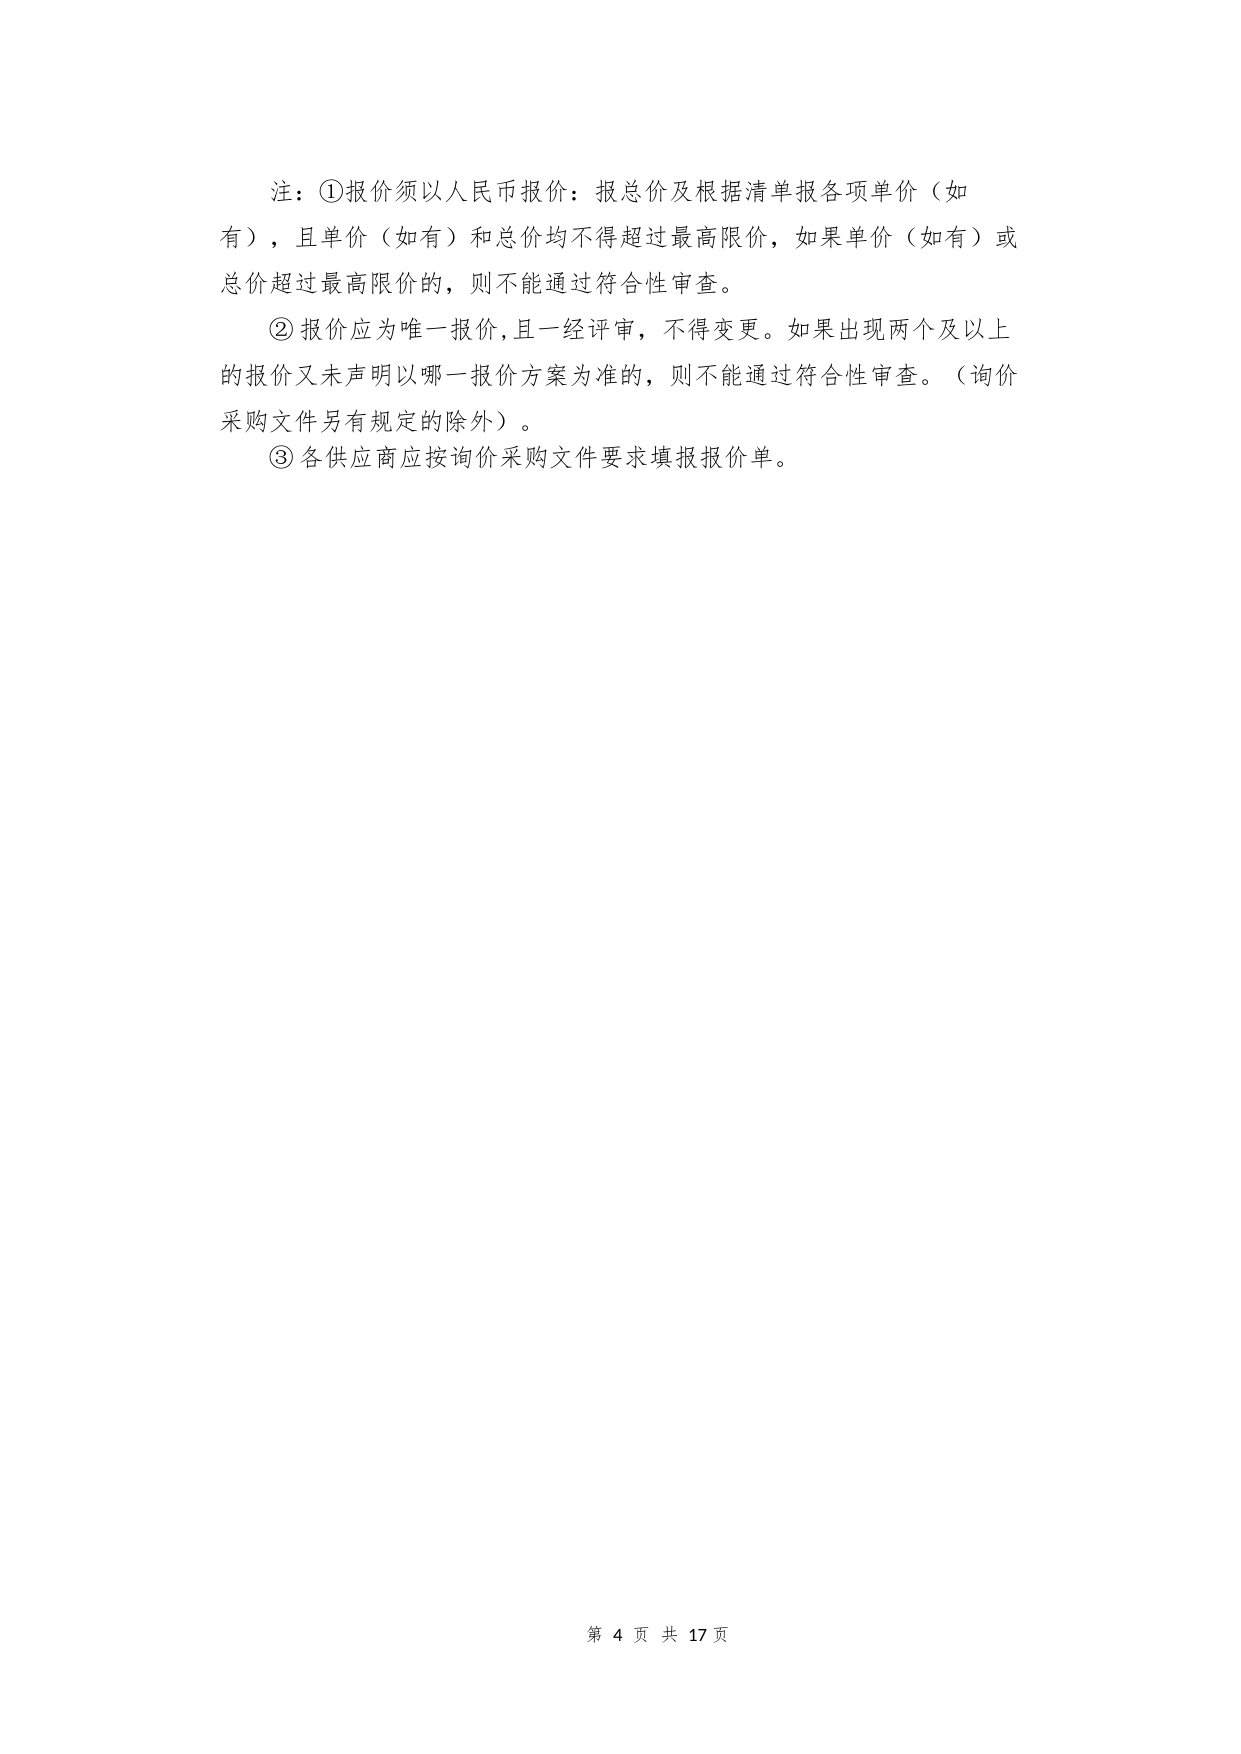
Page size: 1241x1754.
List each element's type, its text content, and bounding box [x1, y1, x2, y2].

list ③各供应商应按询价采购文件要求填报报价单。 [218, 439, 1033, 472]
list ②报价应为唯一报价,且一经评审，不得变更。如果出现两个及以上的报价又未声明以哪一报价方案为准的，则不能通过符合性审查。（询价采购文件另有规定的除外）。 [218, 302, 1033, 439]
list 注：①报价须以人民币报价：报总价及根据清单报各项单价（如有），且单价（如有）和总价均不得超过最高限价，如果单价（如有）或总价超过最高限价的，则不能通过符合性审查。 [218, 164, 1033, 302]
